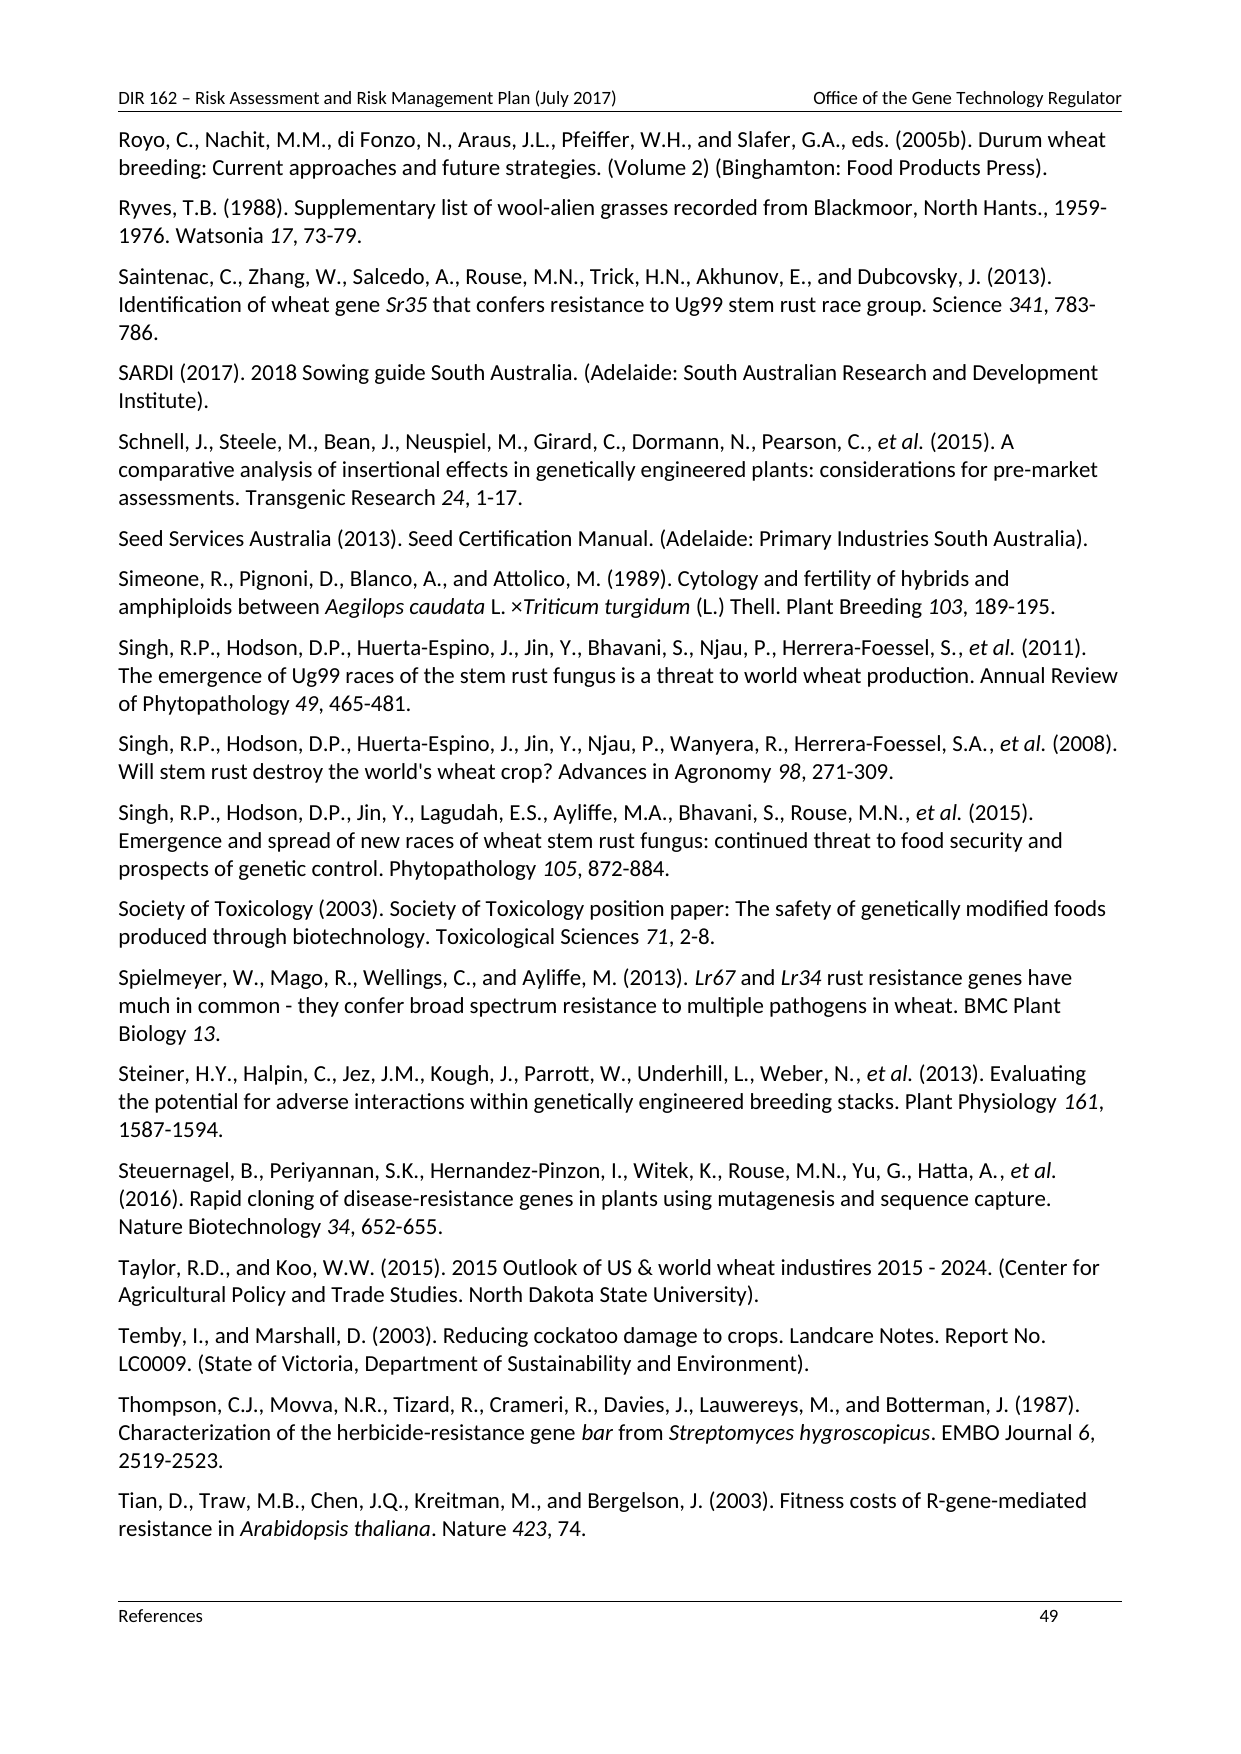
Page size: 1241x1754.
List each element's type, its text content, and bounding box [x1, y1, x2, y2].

text Society of Toxicology (2003). Society of Toxicology position paper: The safety of genetically modified foods produced through biotechnology. Toxicological Sciences 71, 2-8. [118, 894, 1122, 950]
text Taylor, R.D., and Koo, W.W. (2015). 2015 Outlook of US & world wheat industires 2015 - 2024. (Center for Agricultural Policy and Trade Studies. North Dakota State University). [118, 1253, 1122, 1309]
text Ryves, T.B. (1988). Supplementary list of wool-alien grasses recorded from Blackmoor, North Hants., 1959-1976. Watsonia 17, 73-79. [118, 193, 1122, 249]
text Singh, R.P., Hodson, D.P., Huerta-Espino, J., Jin, Y., Bhavani, S., Njau, P., Herrera-Foessel, S., et al. (2011). The emergence of Ug99 races of the stem rust fungus is a threat to world wheat production. Annual Review of Phytopathology 49, 465-481. [118, 633, 1122, 717]
text Singh, R.P., Hodson, D.P., Huerta-Espino, J., Jin, Y., Njau, P., Wanyera, R., Herrera-Foessel, S.A., et al. (2008). Will stem rust destroy the world's wheat crop? Advances in Agronomy 98, 271-309. [118, 729, 1122, 785]
text Singh, R.P., Hodson, D.P., Jin, Y., Lagudah, E.S., Ayliffe, M.A., Bhavani, S., Rouse, M.N., et al. (2015). Emergence and spread of new races of wheat stem rust fungus: continued threat to food security and prospects of genetic control. Phytopathology 105, 872-884. [118, 798, 1122, 882]
text Steiner, H.Y., Halpin, C., Jez, J.M., Kough, J., Parrott, W., Underhill, L., Weber, N., et al. (2013). Evaluating the potential for adverse interactions within genetically engineered breeding stacks. Plant Physiology 161, 1587-1594. [118, 1059, 1122, 1143]
text Royo, C., Nachit, M.M., di Fonzo, N., Araus, J.L., Pfeiffer, W.H., and Slafer, G.A., eds. (2005b). Durum wheat breeding: Current approaches and future strategies. (Volume 2) (Binghamton: Food Products Press). [118, 125, 1122, 181]
text Simeone, R., Pignoni, D., Blanco, A., and Attolico, M. (1989). Cytology and fertility of hybrids and amphiploids between Aegilops caudata L. ×Triticum turgidum (L.) Thell. Plant Breeding 103, 189-195. [118, 564, 1122, 620]
text Tian, D., Traw, M.B., Chen, J.Q., Kreitman, M., and Bergelson, J. (2003). Fitness costs of R-gene-mediated resistance in Arabidopsis thaliana. Nature 423, 74. [118, 1486, 1122, 1542]
text Spielmeyer, W., Mago, R., Wellings, C., and Ayliffe, M. (2013). Lr67 and Lr34 rust resistance genes have much in common - they confer broad spectrum resistance to multiple pathogens in wheat. BMC Plant Biology 13. [118, 963, 1122, 1047]
text Steuernagel, B., Periyannan, S.K., Hernandez-Pinzon, I., Witek, K., Rouse, M.N., Yu, G., Hatta, A., et al. (2016). Rapid cloning of disease-resistance genes in plants using mutagenesis and sequence capture. Nature Biotechnology 34, 652-655. [118, 1156, 1122, 1240]
text Temby, I., and Marshall, D. (2003). Reducing cockatoo damage to crops. Landcare Notes. Report No. LC0009. (State of Victoria, Department of Sustainability and Environment). [118, 1321, 1122, 1377]
text Seed Services Australia (2013). Seed Certification Manual. (Adelaide: Primary Industries South Australia). [118, 524, 1122, 552]
text Saintenac, C., Zhang, W., Salcedo, A., Rouse, M.N., Trick, H.N., Akhunov, E., and Dubcovsky, J. (2013). Identification of wheat gene Sr35 that confers resistance to Ug99 stem rust race group. Science 341, 783-786. [118, 262, 1122, 346]
text Thompson, C.J., Movva, N.R., Tizard, R., Crameri, R., Davies, J., Lauwereys, M., and Botterman, J. (1987). Characterization of the herbicide-resistance gene bar from Streptomyces hygroscopicus. EMBO Journal 6, 2519-2523. [118, 1390, 1122, 1474]
text Schnell, J., Steele, M., Bean, J., Neuspiel, M., Girard, C., Dormann, N., Pearson, C., et al. (2015). A comparative analysis of insertional effects in genetically engineered plants: considerations for pre-market assessments. Transgenic Research 24, 1-17. [118, 427, 1122, 511]
text SARDI (2017). 2018 Sowing guide South Australia. (Adelaide: South Australian Research and Development Institute). [118, 358, 1122, 414]
